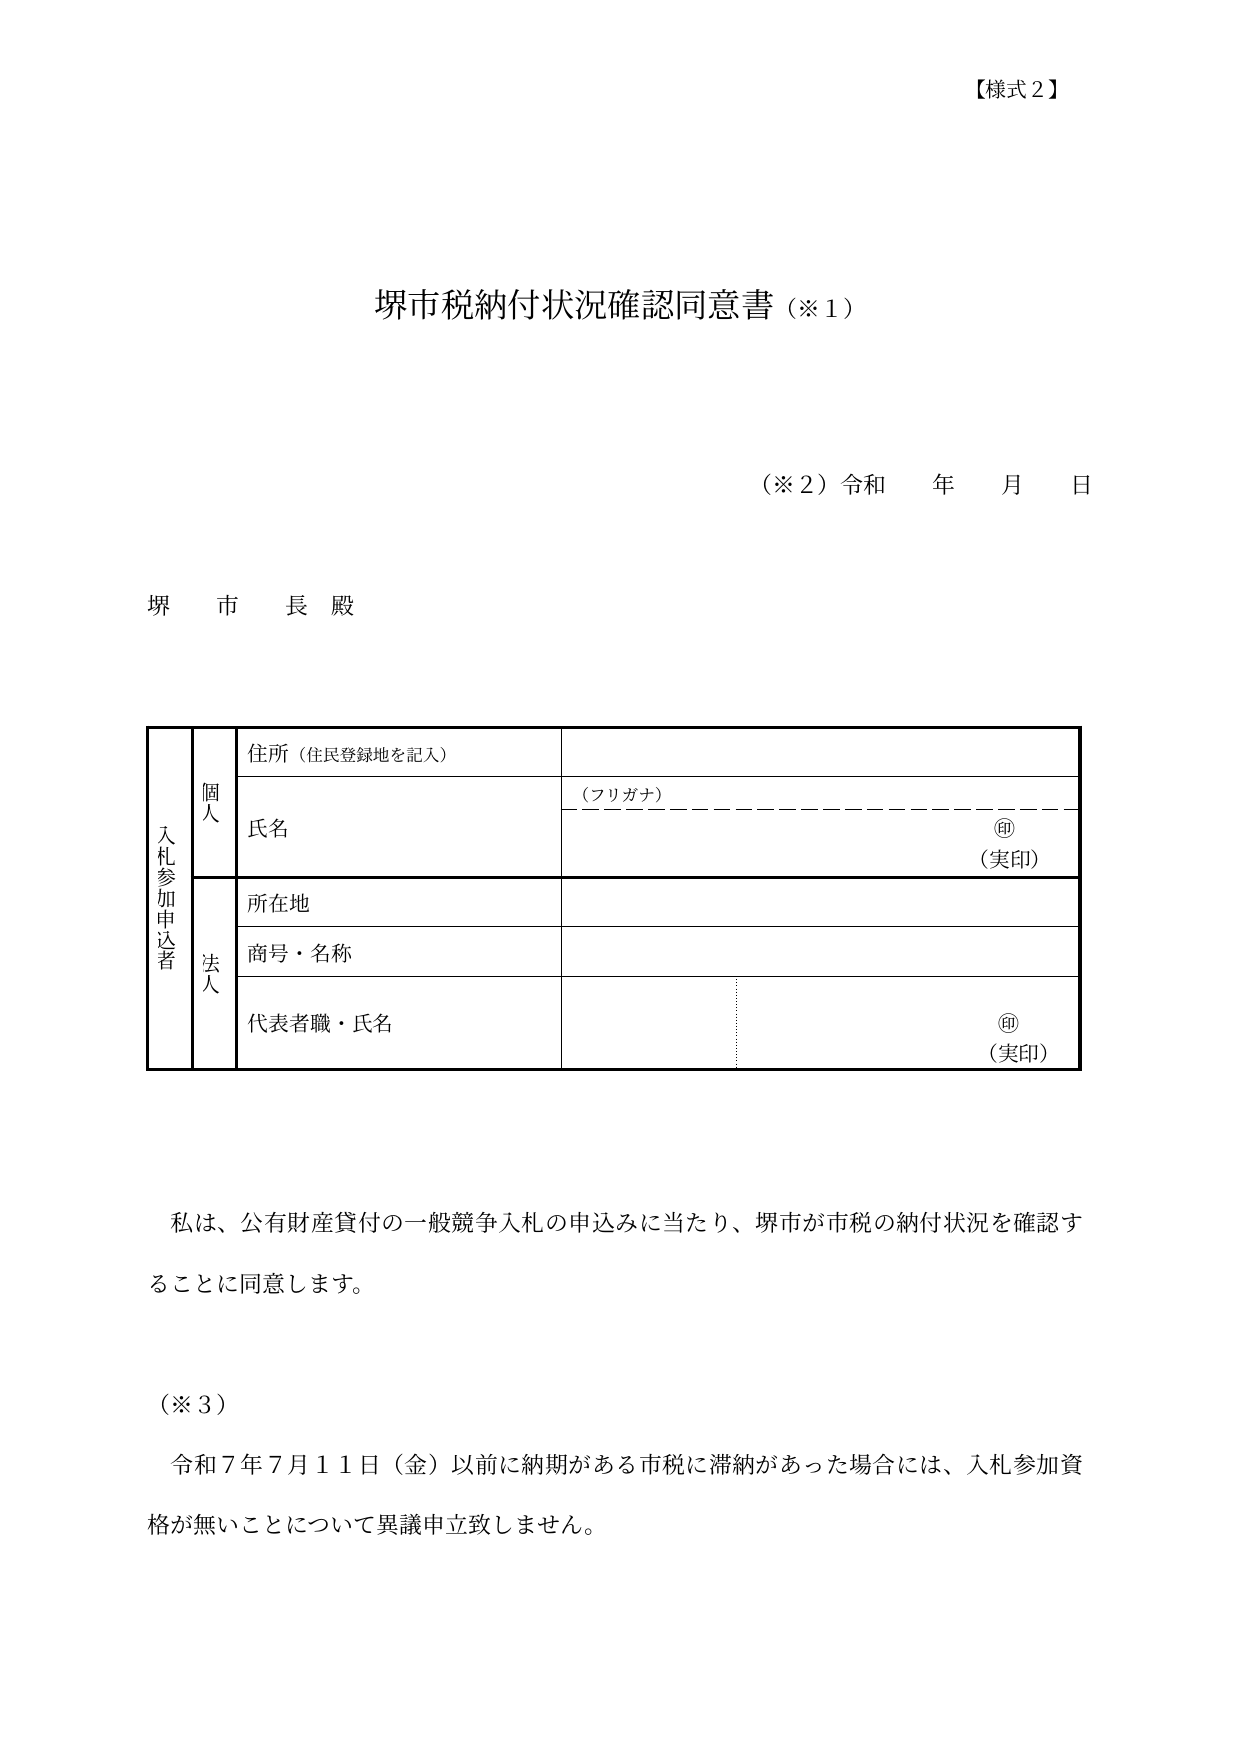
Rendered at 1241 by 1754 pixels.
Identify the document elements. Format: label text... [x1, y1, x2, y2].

text 令和７年７月１１日（金）以前に納期がある市税に滞納があった場合には、入札参加資格が無いことについて異議申立致しません。 [148, 1433, 1086, 1554]
table_cell 代表者職・氏名 [238, 977, 561, 1068]
table_cell 商号・名称 [238, 927, 561, 976]
table_cell 法人 [194, 879, 235, 1068]
table_header 個人 [194, 729, 235, 876]
table_cell （フリガナ） [562, 777, 1078, 809]
table_cell 氏名 [238, 777, 561, 876]
text 堺 市 長 殿 [148, 574, 1092, 635]
table_cell 所在地 [238, 879, 561, 926]
table_header [562, 729, 1078, 776]
table_cell [562, 879, 1078, 926]
table_header 住所（住民登録地を記入） [238, 729, 561, 776]
table_cell [562, 977, 737, 1068]
text 私は、公有財産貸付の一般競争入札の申込みに当たり、堺市が市税の納付状況を確認することに同意します。 [148, 1192, 1086, 1312]
table_header 入札参加申込者 [149, 729, 191, 1068]
text 堺市税納付状況確認同意書（※１） [148, 272, 1092, 333]
table_cell ㊞ （実印） [737, 977, 1078, 1068]
table_cell [562, 927, 1078, 976]
text （※２）令和 年 月 日 [148, 454, 1092, 514]
table_cell ㊞ （実印） [562, 809, 1078, 876]
text （※３） [148, 1373, 1086, 1433]
